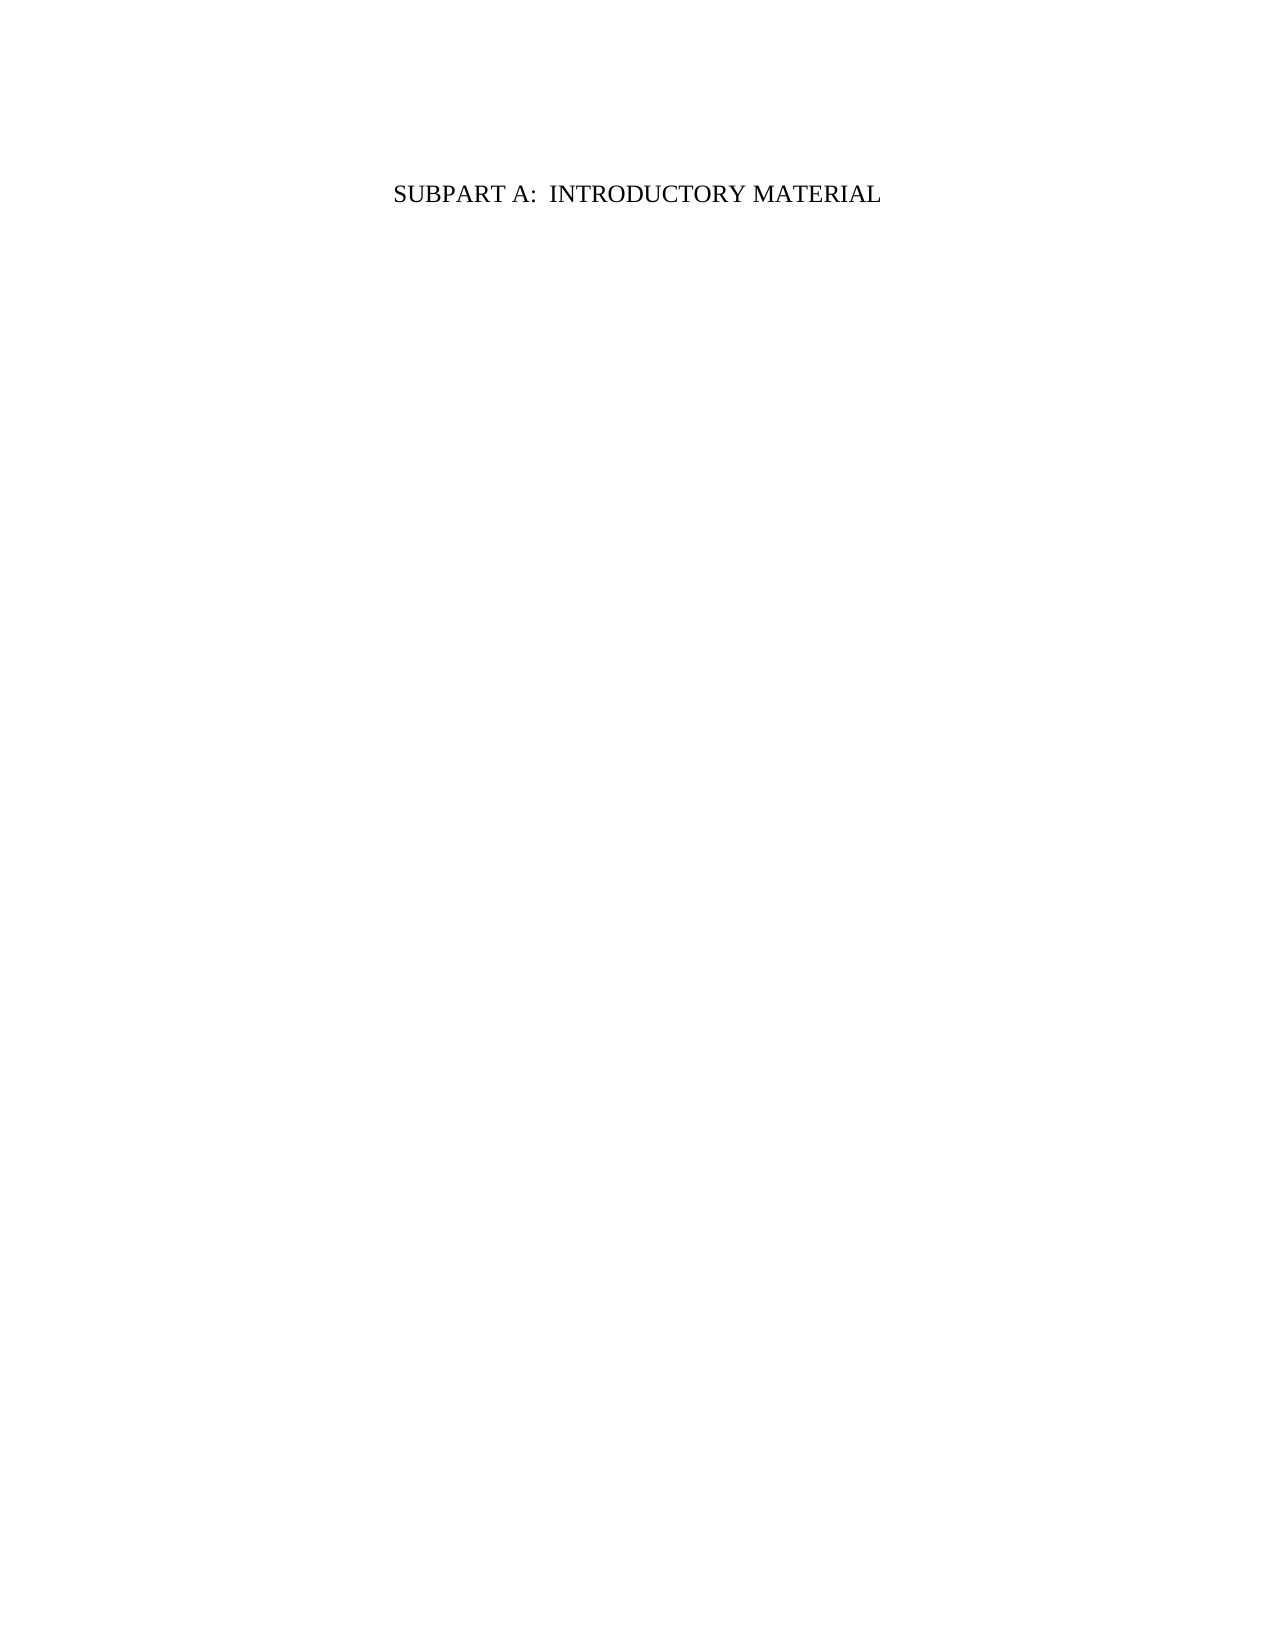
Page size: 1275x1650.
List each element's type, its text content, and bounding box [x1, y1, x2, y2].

text SUBPART A: INTRODUCTORY MATERIAL [150, 179, 1125, 207]
